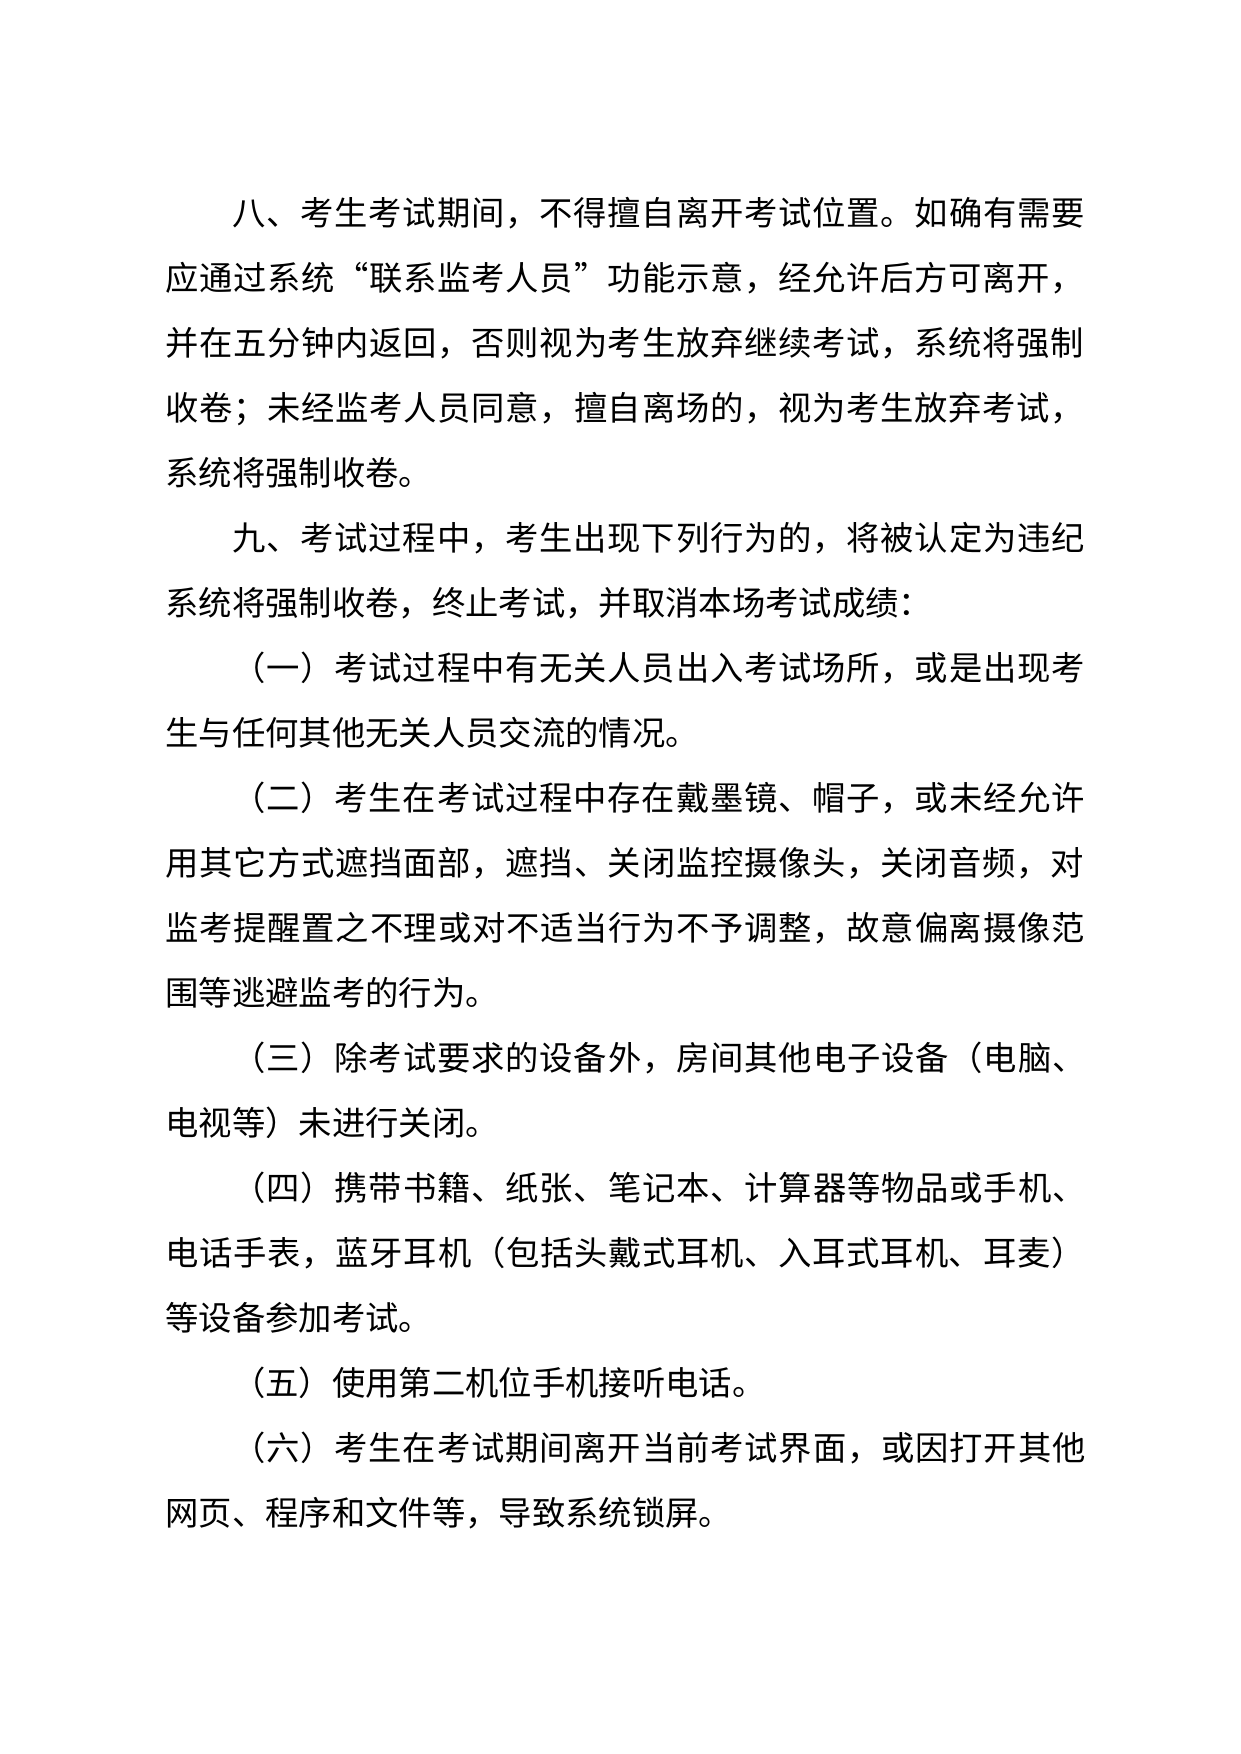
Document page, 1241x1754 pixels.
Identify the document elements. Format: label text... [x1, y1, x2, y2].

text （二）考生在考试过程中存在戴墨镜、帽子，或未经允许用其它方式遮挡面部，遮挡、关闭监控摄像头，关闭音频，对监考提醒置之不理或对不适当行为不予调整，故意偏离摄像范围等逃避监考的行为。 [165, 763, 1087, 1023]
text 九、考试过程中，考生出现下列行为的，将被认定为违纪，系统将强制收卷，终止考试，并取消本场考试成绩： [165, 503, 1087, 633]
text （五）使用第二机位手机接听电话。 [165, 1348, 1087, 1413]
text （三）除考试要求的设备外，房间其他电子设备（电脑、电视等）未进行关闭。 [165, 1023, 1087, 1153]
text 八、考生考试期间，不得擅自离开考试位置。如确有需要，应通过系统“联系监考人员”功能示意，经允许后方可离开，并在五分钟内返回，否则视为考生放弃继续考试，系统将强制收卷；未经监考人员同意，擅自离场的，视为考生放弃考试，系统将强制收卷。 [165, 178, 1087, 503]
text （一）考试过程中有无关人员出入考试场所，或是出现考生与任何其他无关人员交流的情况。 [165, 633, 1087, 763]
text （六）考生在考试期间离开当前考试界面，或因打开其他网页、程序和文件等，导致系统锁屏。 [165, 1413, 1087, 1543]
text （四）携带书籍、纸张、笔记本、计算器等物品或手机、电话手表，蓝牙耳机（包括头戴式耳机、入耳式耳机、耳麦）等设备参加考试。 [165, 1153, 1087, 1348]
